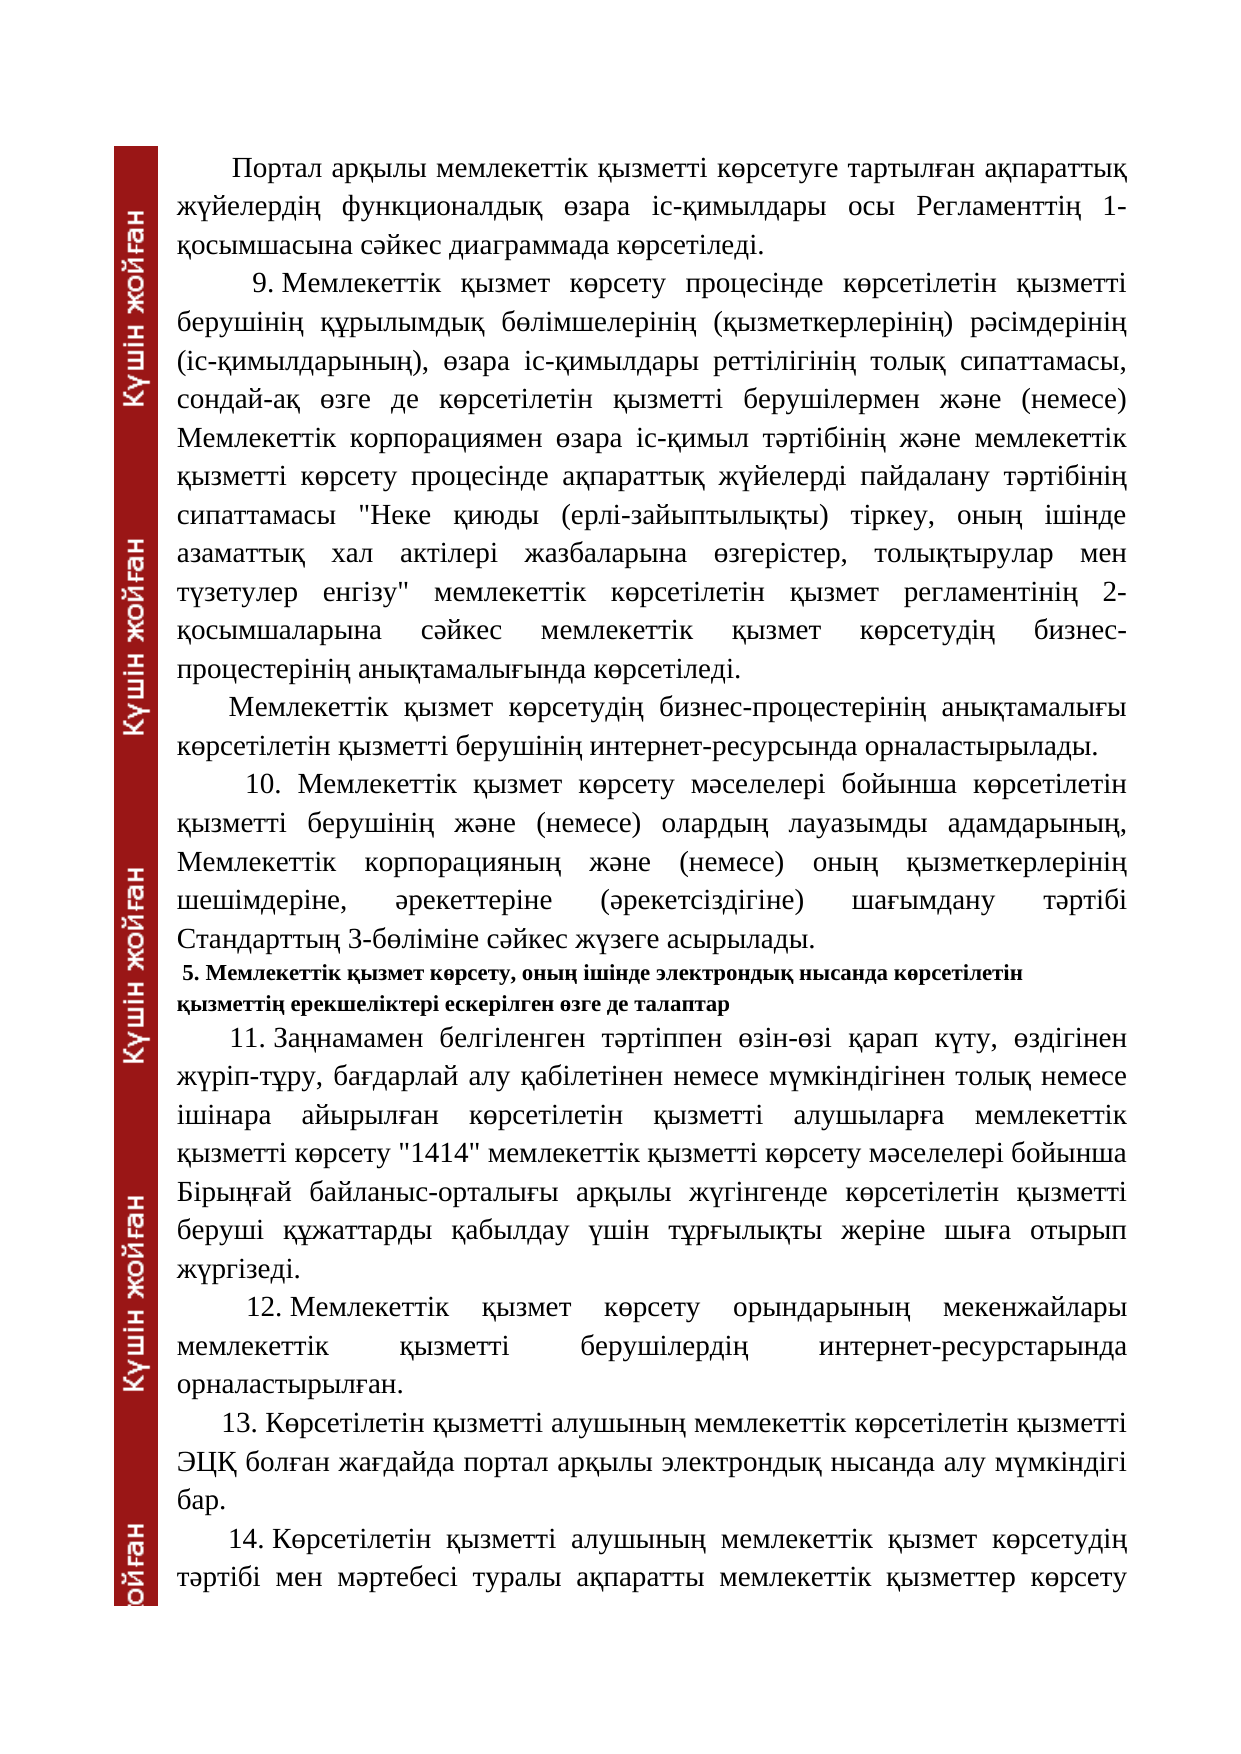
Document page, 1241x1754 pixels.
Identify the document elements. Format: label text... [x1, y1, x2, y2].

picture [114, 1400, 158, 1405]
picture [114, 146, 158, 150]
text 11. Заңнамамен белгіленген тәртіппен өзін-өзі қарап күту, өздігінен жүріп-тұру, бағдарлай алу қабілетінен немесе мүмкіндігінен толық немесе ішінара айырылған көрсетілетін қызметті алушыларға мемлекеттік қызметті көрсету "1414" мемлекеттік қызметті көрсету мәселелері бойынша Бірыңғай байланыс-орталығы арқылы жүгінгенде көрсетілетін қызметті беруші құжаттарды қабылдау үшін тұрғылықты жеріне шыға отырып жүргізеді. [112, 1020, 1128, 1284]
picture [114, 684, 158, 689]
picture [114, 1016, 158, 1020]
picture [114, 1593, 158, 1606]
picture [114, 1284, 158, 1289]
text 10. Мемлекеттік қызмет көрсету мәселелері бойынша көрсетілетін қызметті берушінің және (немесе) олардың лауазымды адамдарының, Мемлекеттік корпорацияның және (немесе) оның қызметкерлерінің шешімдеріне, әрекеттеріне (әрекетсіздігіне) шағымдану тәртібі Стандарттың 3-бөліміне сәйкес жүзеге асырылады. [112, 767, 1128, 954]
picture [114, 954, 158, 959]
picture [114, 261, 158, 266]
picture [114, 1516, 158, 1521]
picture [114, 762, 158, 767]
text 9. Мемлекеттік қызмет көрсету процесінде көрсетілетін қызметті берушінің құрылымдық бөлімшелерінің (қызметкерлерінің) рәсімдерінің (iс-қимылдарының), өзара iс-қимылдары реттілігінің толық сипаттамасы, сондай-ақ өзге де көрсетілетін қызметті берушілермен және (немесе) Мемлекеттік корпорациямен өзара іс-қимыл тәртібінің және мемлекеттік қызметті көрсету процесінде ақпараттық жүйелерді пайдалану тәртібінің сипаттамасы "Неке қиюды (ерлі-зайыптылықты) тіркеу, оның ішінде азаматтық хал актілері жазбаларына өзгерістер, толықтырулар мен түзетулер енгізу" мемлекеттік көрсетілетін қызмет регламентінің 2-қосымшаларына сәйкес мемлекеттік қызмет көрсетудің бизнес-процестерінің анықтамалығында көрсетіледі. [112, 266, 1128, 684]
text 12. Мемлекеттік қызмет көрсету орындарының мекенжайлары мемлекеттік қызметті берушілердің интернет-ресурстарында орналастырылған. [112, 1289, 1128, 1400]
text 5. Мемлекеттік қызмет көрсету, оның ішінде электрондық нысанда көрсетілетін қызметтің ерекшеліктері ескерілген өзге де талаптар [112, 959, 1128, 1016]
text 13. Көрсетілетін қызметті алушының мемлекеттік көрсетілетін қызметті ЭЦҚ болған жағдайда портал арқылы электрондық нысанда алу мүмкіндігі бар. [112, 1405, 1128, 1516]
text Портал арқылы мемлекеттік қызметті көрсетуге тартылған ақпараттық жүйелердің функционалдық өзара іс-қимылдары осы Регламенттің 1-қосымшасына сәйкес диаграммада көрсетіледі. [112, 150, 1128, 261]
text Мемлекеттік қызмет көрсетудің бизнес-процестерінің анықтамалығы көрсетілетін қызметті берушінің интернет-ресурсында орналастырылады. [112, 689, 1128, 762]
